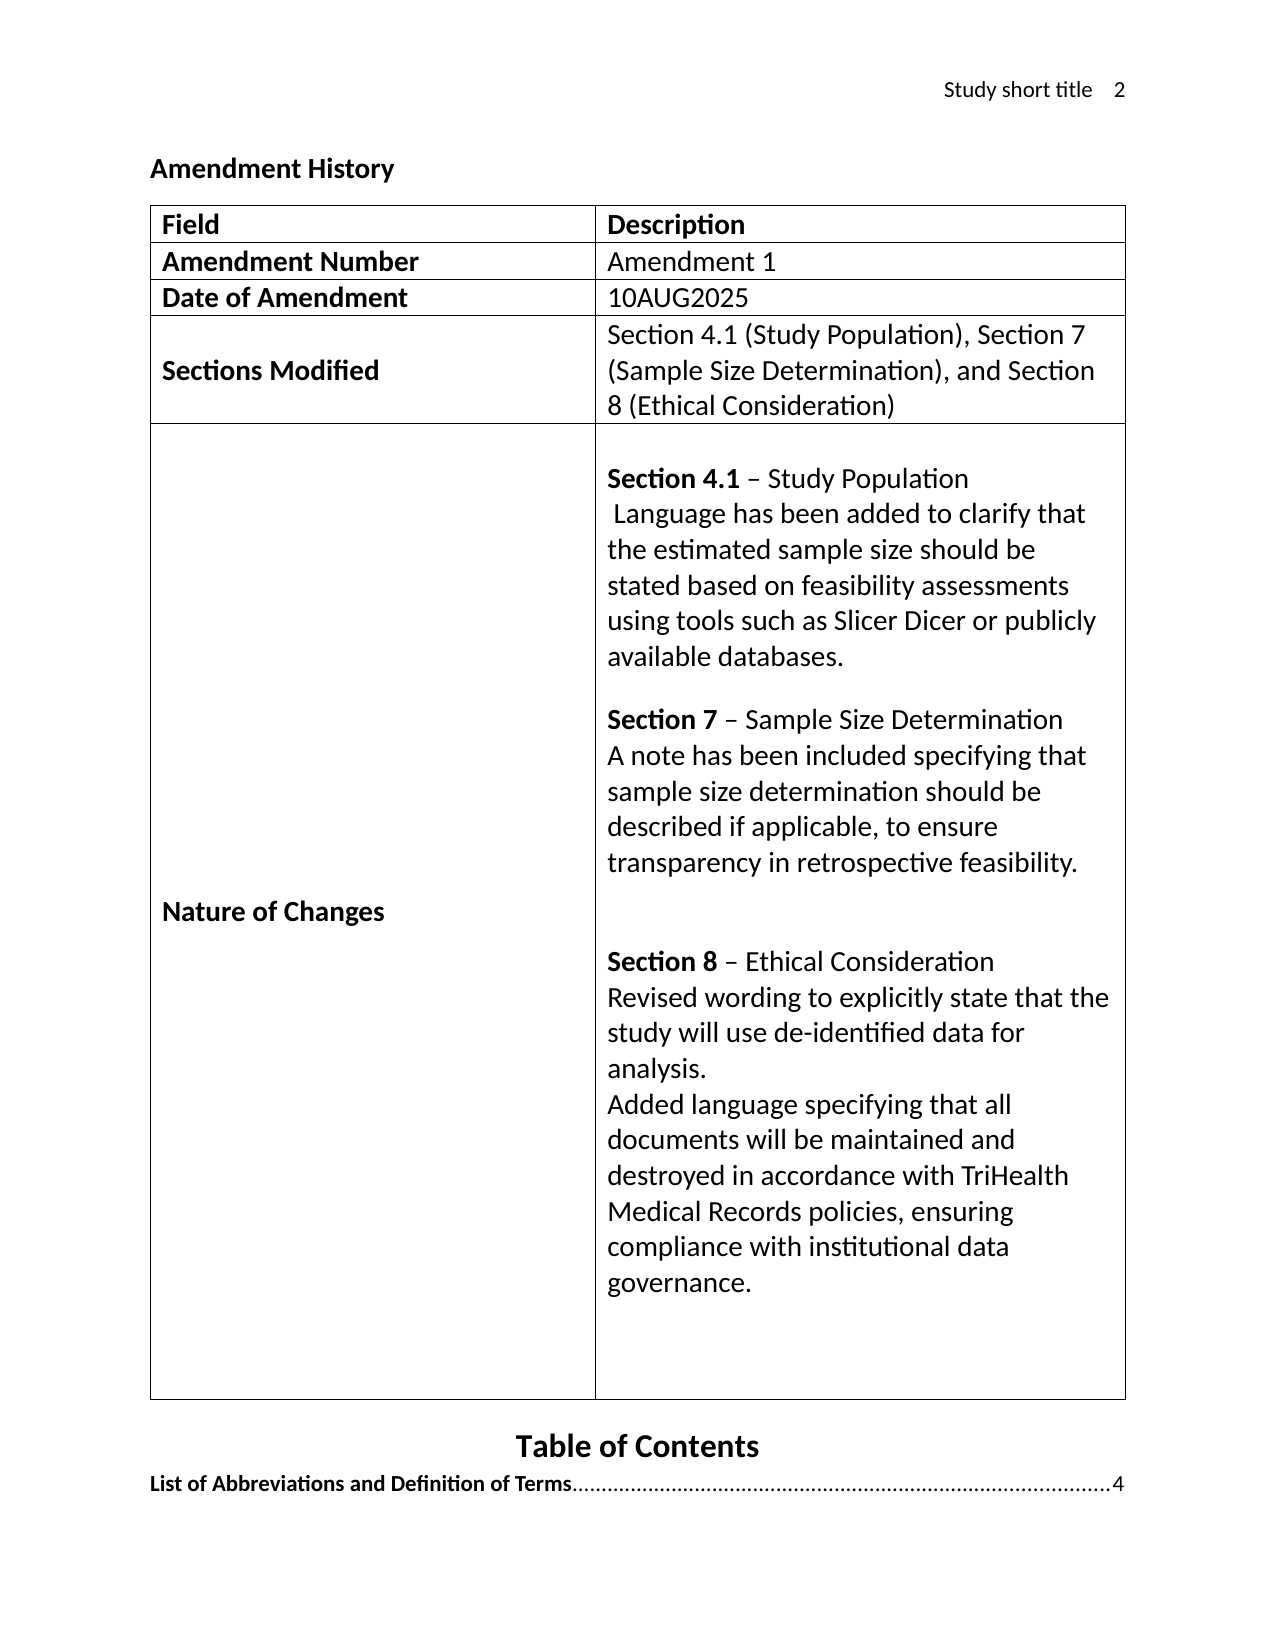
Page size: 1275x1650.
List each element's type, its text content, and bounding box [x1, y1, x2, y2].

text Amendment History [150, 150, 1125, 186]
table_cell Sections Modified [151, 316, 595, 423]
table_cell Date of Amendment [151, 280, 595, 315]
table_cell Nature of Changes [151, 424, 595, 1399]
table_cell Amendment 1 [596, 243, 1125, 278]
table_cell Section 4.1 (Study Population), Section 7 (Sample Size Determination), and Section 8 (Ethical Consideration) [596, 316, 1125, 423]
table_cell 10AUG2025 [596, 280, 1125, 315]
table_header Field [151, 206, 595, 242]
table_header Description [596, 206, 1125, 242]
table_cell Amendment Number [151, 243, 595, 278]
table_cell Section 4.1 – Study Population Language has been added to clarify that the estimated sample size should be stated based on feasibility assessments using tools such as Slicer Dicer or publicly available databases. Section 7 – Sample Size Determination A note has been included specifying that sample size determination should be described if applicable, to ensure transparency in retrospective feasibility. Section 8 – Ethical Consideration Revised wording to explicitly state that the study will use de-identified data for analysis. Added language specifying that all documents will be maintained and destroyed in accordance with TriHealth Medical Records policies, ensuring compliance with institutional data governance. [596, 424, 1125, 1399]
